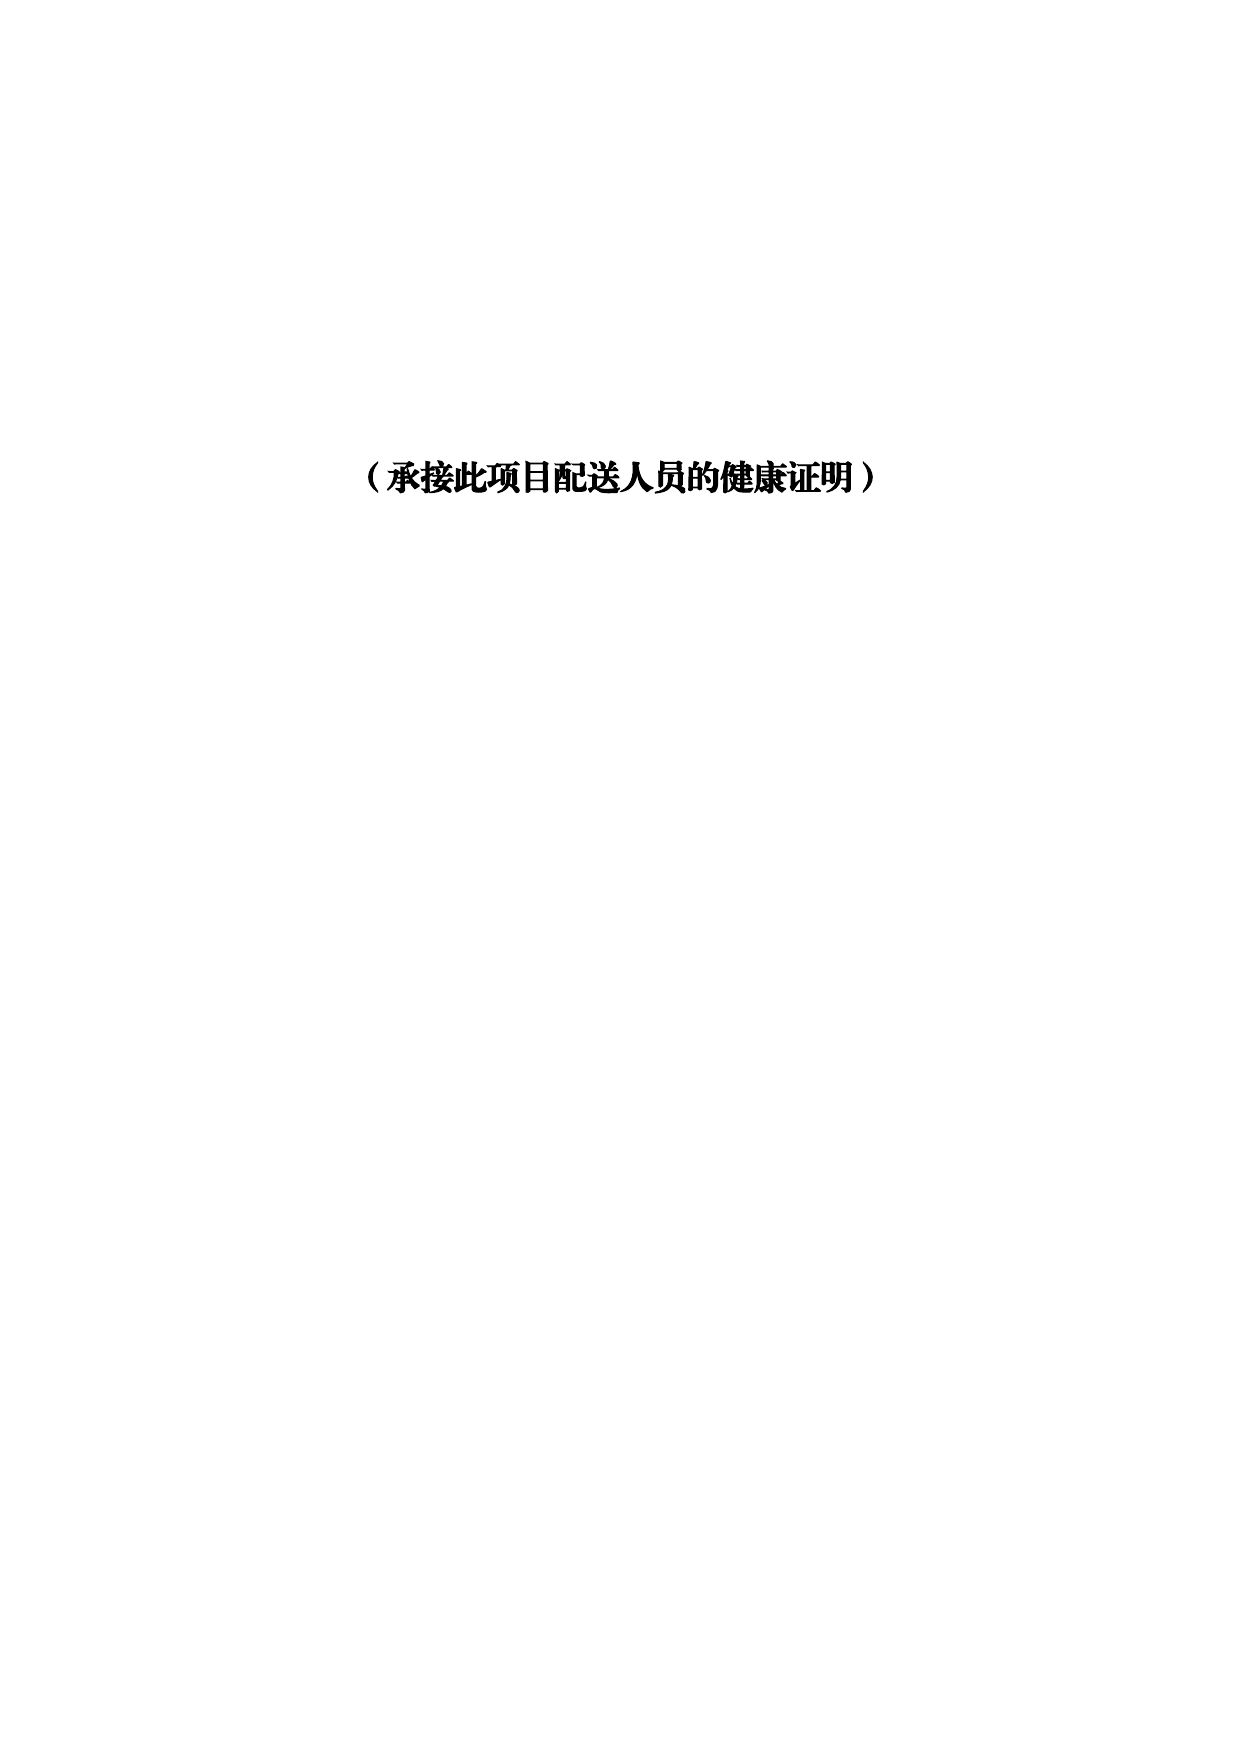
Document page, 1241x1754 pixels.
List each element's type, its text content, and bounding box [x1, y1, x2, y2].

text （承接此项目配送人员的健康证明） [90, 447, 1150, 512]
